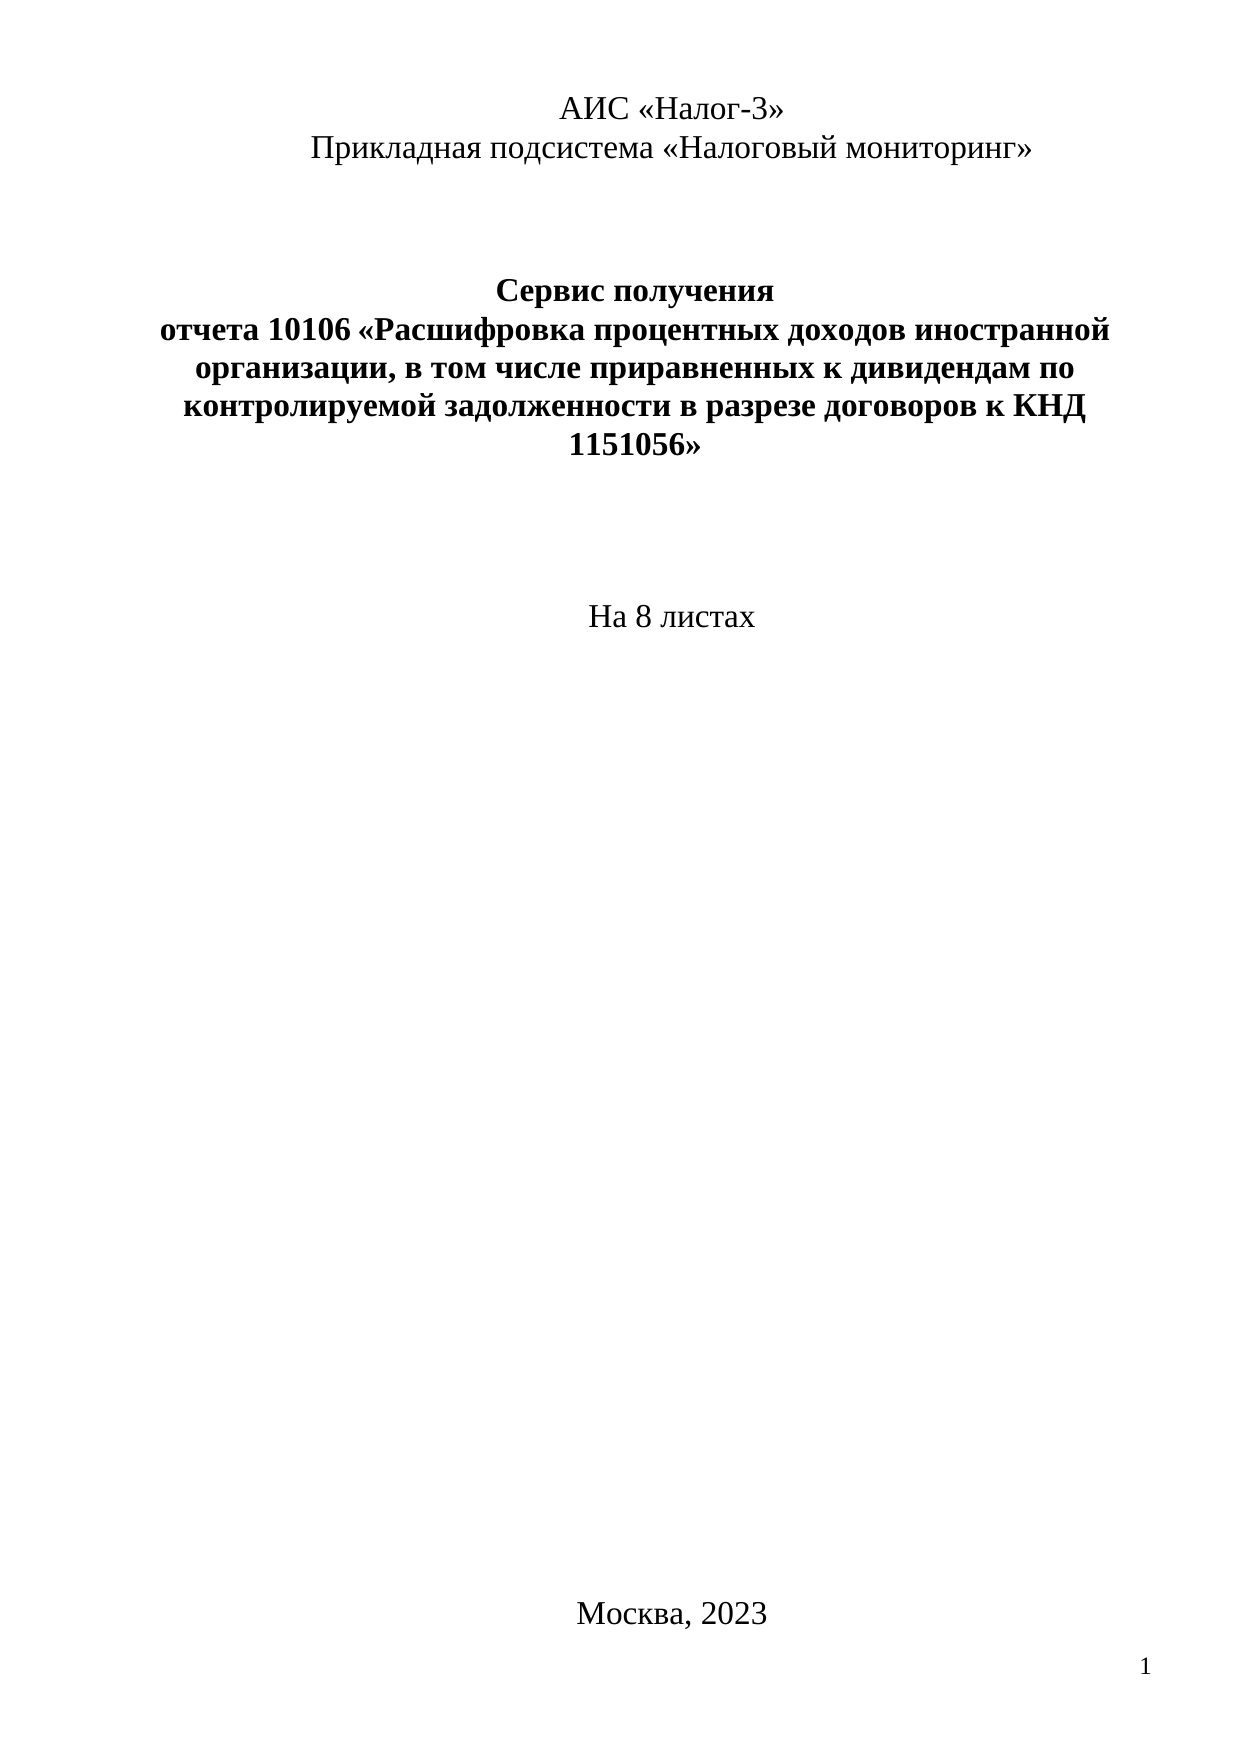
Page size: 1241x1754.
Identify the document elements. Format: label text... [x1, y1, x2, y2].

text отчета 10106 «Расшифровка процентных доходов иностранной организации, в том числе приравненных к дивидендам по контролируемой задолженности в разрезе договоров к КНД 1151056» [118, 309, 1152, 462]
text АИС «Налог-3» [118, 89, 1152, 127]
text Сервис получения [118, 271, 1152, 309]
text Прикладная подсистема «Налоговый мониторинг» [118, 127, 1152, 165]
text Москва, 2023 [118, 1593, 1152, 1632]
text На 8 листах [118, 597, 1152, 635]
